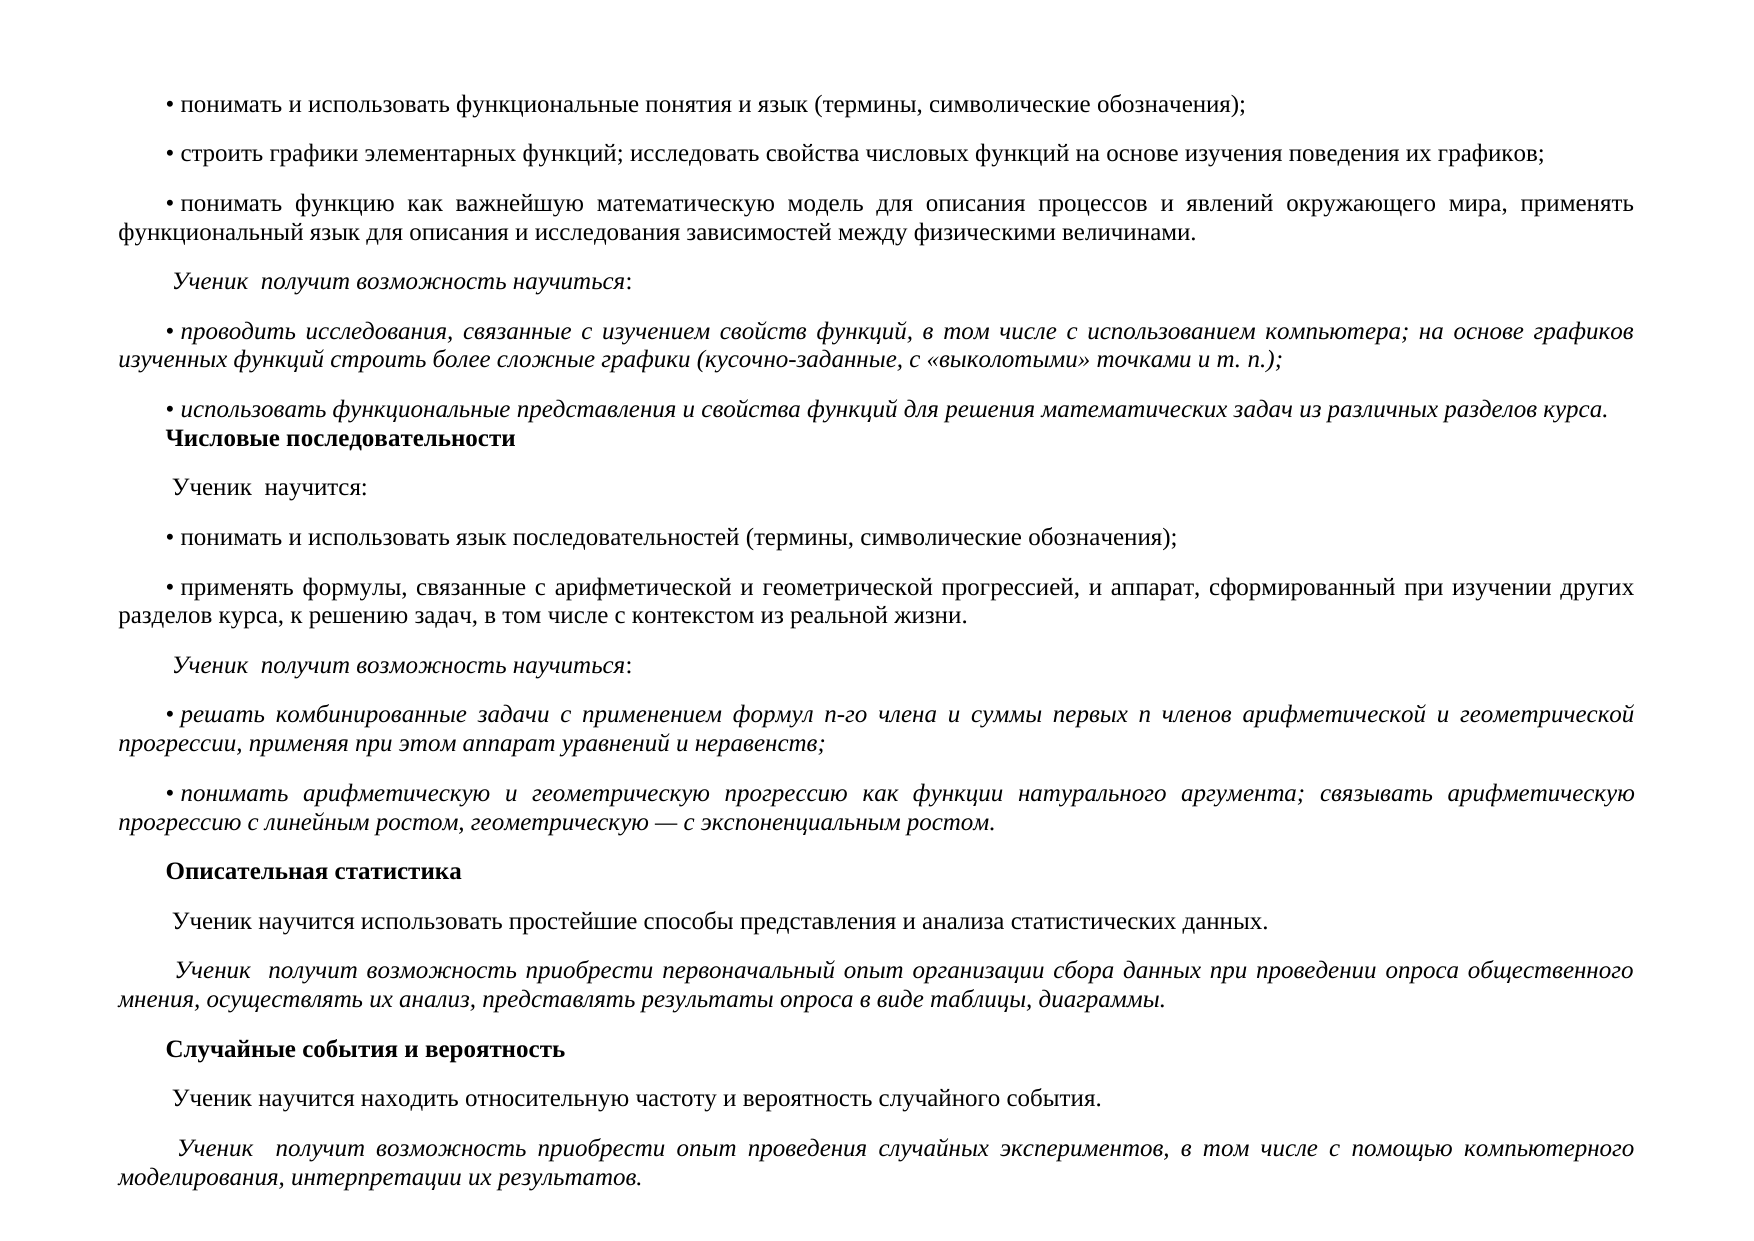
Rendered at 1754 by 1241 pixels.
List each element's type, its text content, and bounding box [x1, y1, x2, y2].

text Ученик получит возможность приобрести первоначальный опыт организации сбора данных при проведении опроса общественного мнения, осуществлять их анализ, представлять результаты опроса в виде таблицы, диаграммы. [118, 955, 1636, 1013]
text Ученик получит возможность научиться: [118, 650, 1636, 679]
text Числовые последовательности [118, 423, 1636, 452]
text • понимать и использовать язык последовательностей (термины, символические обозначения); [118, 522, 1636, 551]
text Описательная статистика [118, 856, 1636, 885]
text • проводить исследования, связанные с изучением свойств функций, в том числе с использованием компьютера; на основе графиков изученных функций строить более сложные графики (кусочно-заданные, с «выколотыми» точками и т. п.); [118, 316, 1636, 373]
text • понимать функцию как важнейшую математическую модель для описания процессов и явлений окружающего мира, применять функциональный язык для описания и исследования зависимостей между физическими величинами. [118, 188, 1636, 245]
text Ученик научится использовать простейшие способы представления и анализа статистических данных. [118, 906, 1636, 934]
text • понимать и использовать функциональные понятия и язык (термины, символические обозначения); [118, 89, 1636, 117]
text Ученик получит возможность научиться: [118, 266, 1636, 295]
text Случайные события и вероятность [118, 1034, 1636, 1062]
text • решать комбинированные задачи с применением формул n-го члена и суммы первых n членов арифметической и геометрической прогрессии, применяя при этом аппарат уравнений и неравенств; [118, 699, 1636, 757]
text • строить графики элементарных функций; исследовать свойства числовых функций на основе изучения поведения их графиков; [118, 138, 1636, 167]
text • использовать функциональные представления и свойства функций для решения математических задач из различных разделов курса. [118, 394, 1636, 423]
text Ученик научится: [118, 472, 1636, 501]
text Ученик научится находить относительную частоту и вероятность случайного события. [118, 1083, 1636, 1112]
text Ученик получит возможность приобрести опыт проведения случайных экспериментов, в том числе с помощью компьютерного моделирования, интерпретации их результатов. [118, 1133, 1636, 1190]
text • применять формулы, связанные с арифметической и геометрической прогрессией, и аппарат, сформированный при изучении других разделов курса, к решению задач, в том числе с контекстом из реальной жизни. [118, 572, 1636, 629]
text • понимать арифметическую и геометрическую прогрессию как функции натурального аргумента; связывать арифметическую прогрессию с линейным ростом, геометрическую — с экспоненциальным ростом. [118, 778, 1636, 835]
